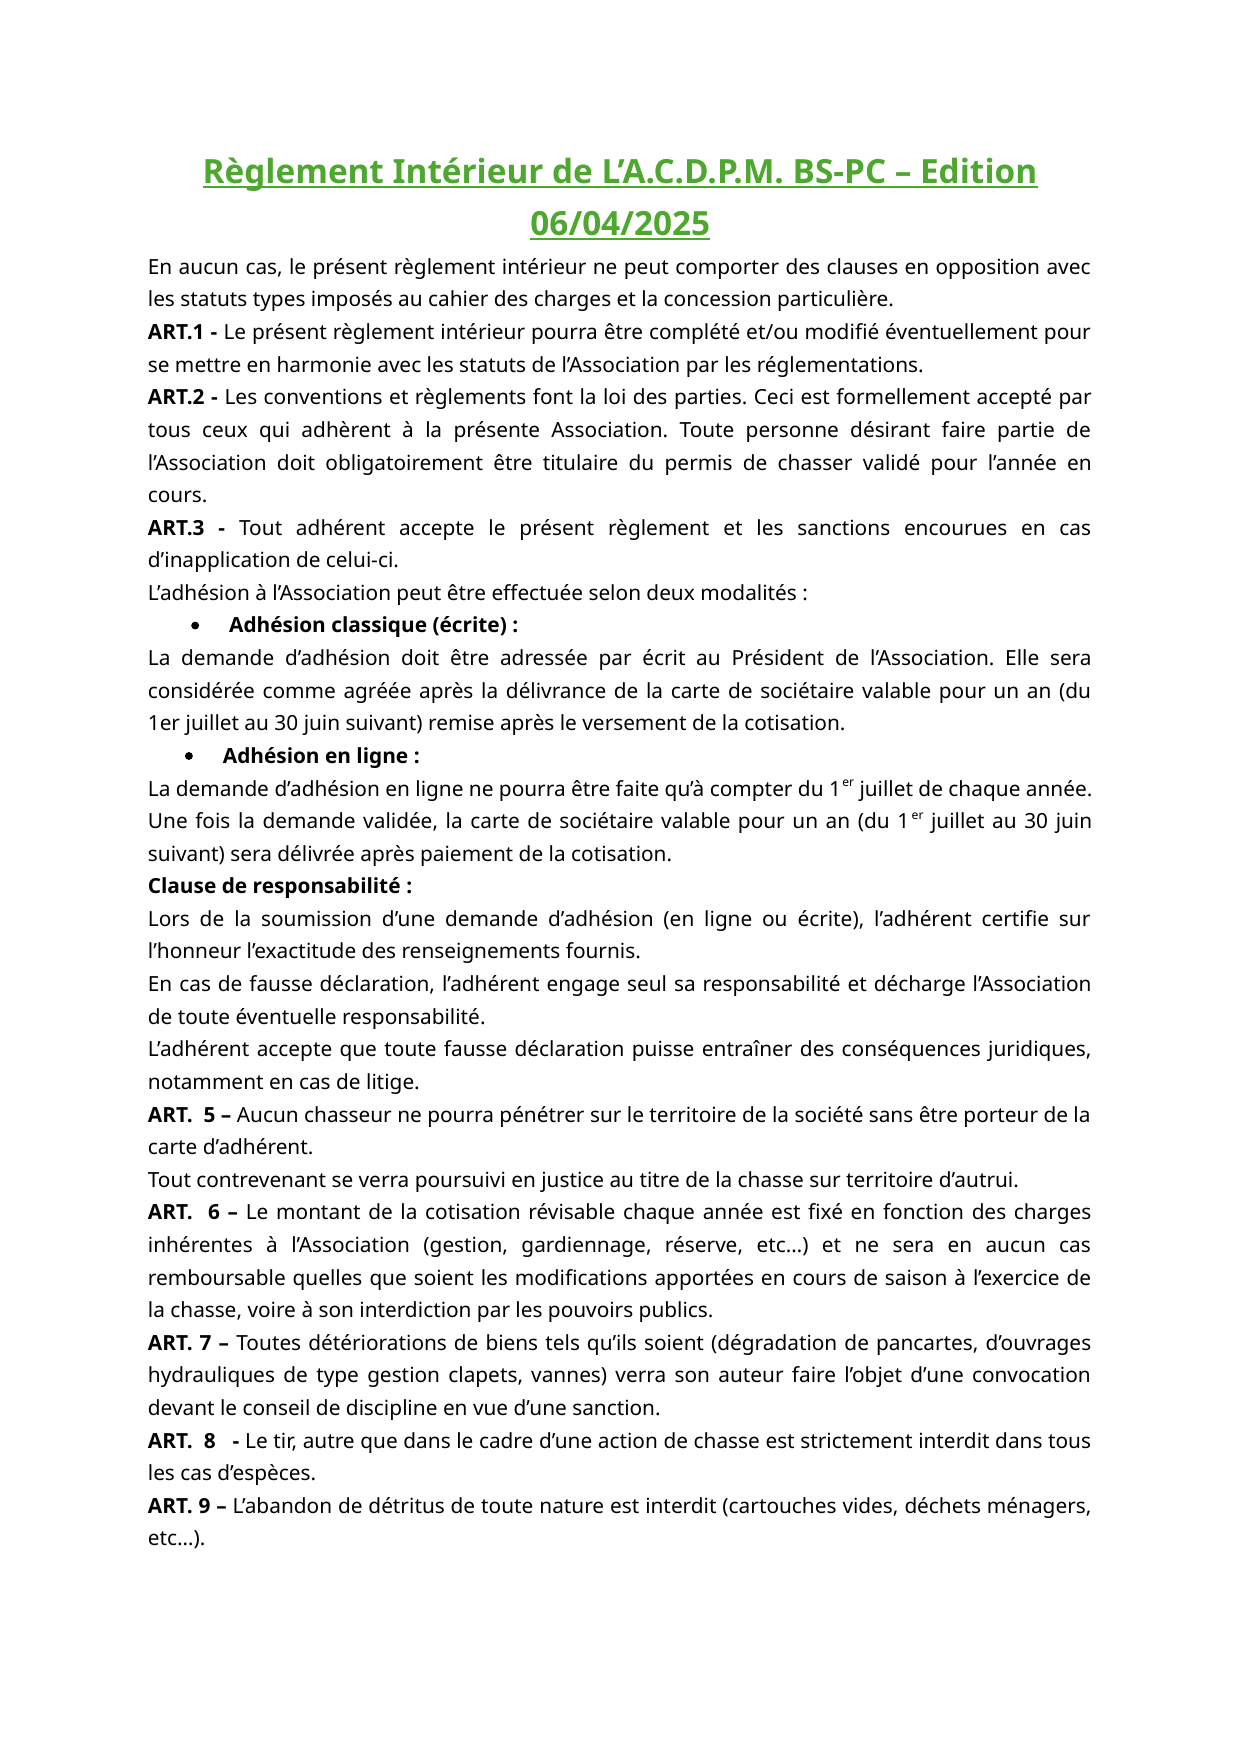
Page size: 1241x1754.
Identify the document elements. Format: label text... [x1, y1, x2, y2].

text Lors de la soumission d’une demande d’adhésion (en ligne ou écrite), l’adhérent certifie sur l’honneur l’exactitude des renseignements fournis. [148, 904, 1093, 965]
text La demande d’adhésion en ligne ne pourra être faite qu’à compter du 1er juillet de chaque année. Une fois la demande validée, la carte de sociétaire valable pour un an (du 1er juillet au 30 juin suivant) sera délivrée après paiement de la cotisation. [148, 774, 1093, 867]
text En cas de fausse déclaration, l’adhérent engage seul sa responsabilité et décharge l’Association de toute éventuelle responsabilité. [148, 969, 1093, 1030]
text En aucun cas, le présent règlement intérieur ne peut comporter des clauses en opposition avec les statuts types imposés au cahier des charges et la concession particulière. [148, 252, 1093, 313]
text ART.2 - Les conventions et règlements font la loi des parties. Ceci est formellement accepté par tous ceux qui adhèrent à la présente Association. Toute personne désirant faire partie de l’Association doit obligatoirement être titulaire du permis de chasser validé pour l’année en cours. [148, 382, 1093, 509]
list Adhésion classique (écrite) : [191, 611, 1093, 639]
text ART. 5 – Aucun chasseur ne pourra pénétrer sur le territoire de la société sans être porteur de la carte d’adhérent. [148, 1100, 1093, 1161]
text ART.1 - Le présent règlement intérieur pourra être complété et/ou modifié éventuellement pour se mettre en harmonie avec les statuts de l’Association par les réglementations. [148, 317, 1093, 378]
text L’adhérent accepte que toute fausse déclaration puisse entraîner des conséquences juridiques, notamment en cas de litige. [148, 1034, 1093, 1096]
text La demande d’adhésion doit être adressée par écrit au Président de l’Association. Elle sera considérée comme agréée après la délivrance de la carte de sociétaire valable pour un an (du 1er juillet au 30 juin suivant) remise après le versement de la cotisation. [148, 643, 1093, 737]
text Tout contrevenant se verra poursuivi en justice au titre de la chasse sur territoire d’autrui. [148, 1165, 1093, 1193]
text ART.3 - Tout adhérent accepte le présent règlement et les sanctions encourues en cas d’inapplication de celui-ci. [148, 513, 1093, 574]
list Adhésion en ligne : [185, 741, 1093, 769]
text ART. 8 - Le tir, autre que dans le cadre d’une action de chasse est strictement interdit dans tous les cas d’espèces. [148, 1426, 1093, 1487]
text ART. 9 – L’abandon de détritus de toute nature est interdit (cartouches vides, déchets ménagers, etc…). [148, 1491, 1093, 1552]
text ART. 7 – Toutes détériorations de biens tels qu’ils soient (dégradation de pancartes, d’ouvrages hydrauliques de type gestion clapets, vannes) verra son auteur faire l’objet d’une convocation devant le conseil de discipline en vue d’une sanction. [148, 1328, 1093, 1422]
text Clause de responsabilité : [148, 871, 1093, 900]
text L’adhésion à l’Association peut être effectuée selon deux modalités : [148, 578, 1093, 606]
text ART. 6 – Le montant de la cotisation révisable chaque année est fixé en fonction des charges inhérentes à l’Association (gestion, gardiennage, réserve, etc…) et ne sera en aucun cas remboursable quelles que soient les modifications apportées en cours de saison à l’exercice de la chasse, voire à son interdiction par les pouvoirs publics. [148, 1197, 1093, 1324]
text Règlement Intérieur de L’A.C.D.P.M. BS-PC – Edition 06/04/2025 [148, 148, 1093, 245]
